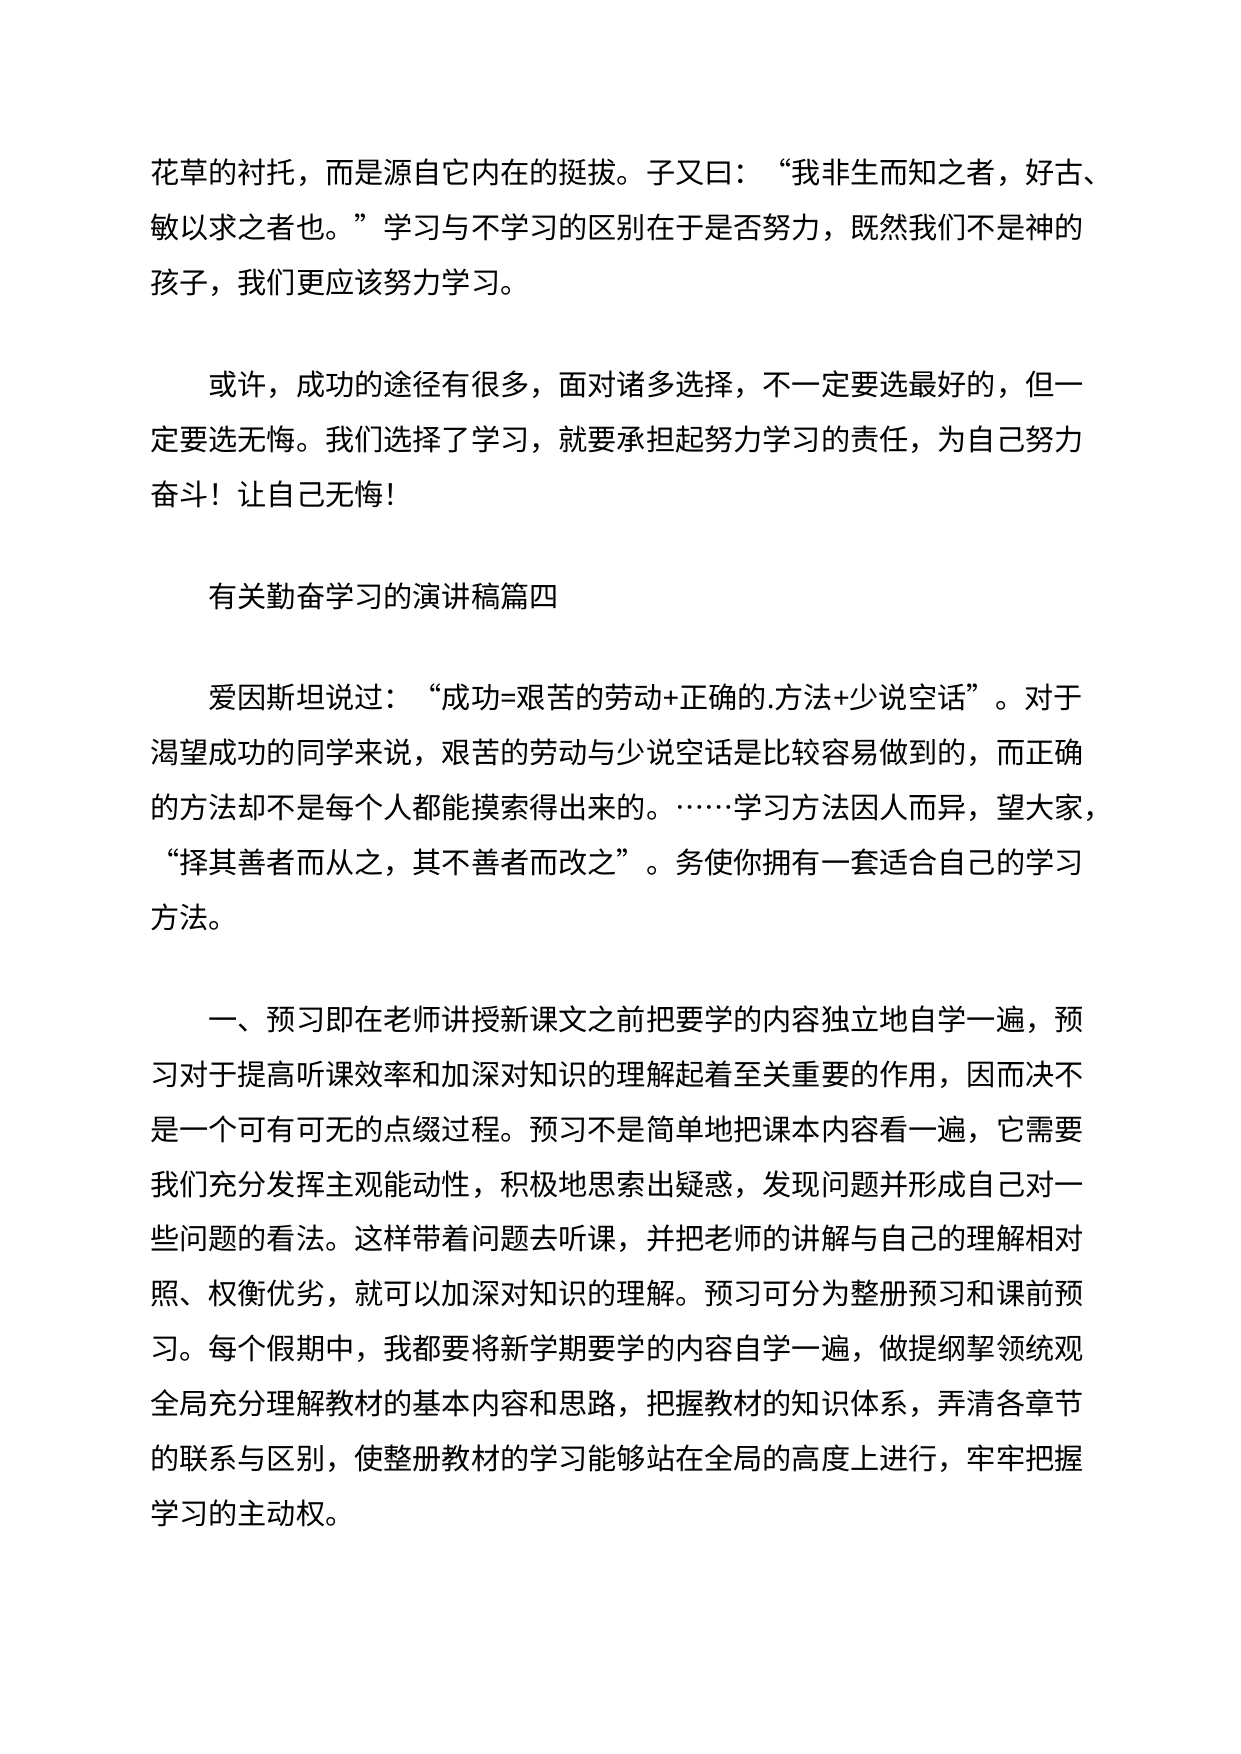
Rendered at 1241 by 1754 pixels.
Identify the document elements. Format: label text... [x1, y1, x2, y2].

text 爱因斯坦说过：“成功=艰苦的劳动+正确的.方法+少说空话”。对于渴望成功的同学来说，艰苦的劳动与少说空话是比较容易做到的，而正确的方法却不是每个人都能摸索得出来的。……学习方法因人而异，望大家，“择其善者而从之，其不善者而改之”。务使你拥有一套适合自己的学习方法。 [150, 675, 1090, 937]
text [150, 150, 1090, 302]
text 有关勤奋学习的演讲稿篇四 [150, 573, 1090, 615]
text 或许，成功的途径有很多，面对诸多选择，不一定要选最好的，但一定要选无悔。我们选择了学习，就要承担起努力学习的责任，为自己努力奋斗！让自己无悔！ [150, 362, 1090, 514]
text 一、预习即在老师讲授新课文之前把要学的内容独立地自学一遍，预习对于提高听课效率和加深对知识的理解起着至关重要的作用，因而决不是一个可有可无的点缀过程。预习不是简单地把课本内容看一遍，它需要我们充分发挥主观能动性，积极地思索出疑惑，发现问题并形成自己对一些问题的看法。这样带着问题去听课，并把老师的讲解与自己的理解相对照、权衡优劣，就可以加深对知识的理解。预习可分为整册预习和课前预习。每个假期中，我都要将新学期要学的内容自学一遍，做提纲挈领统观全局充分理解教材的基本内容和思路，把握教材的知识体系，弄清各章节的联系与区别，使整册教材的学习能够站在全局的高度上进行，牢牢把握学习的主动权。 [150, 996, 1090, 1533]
